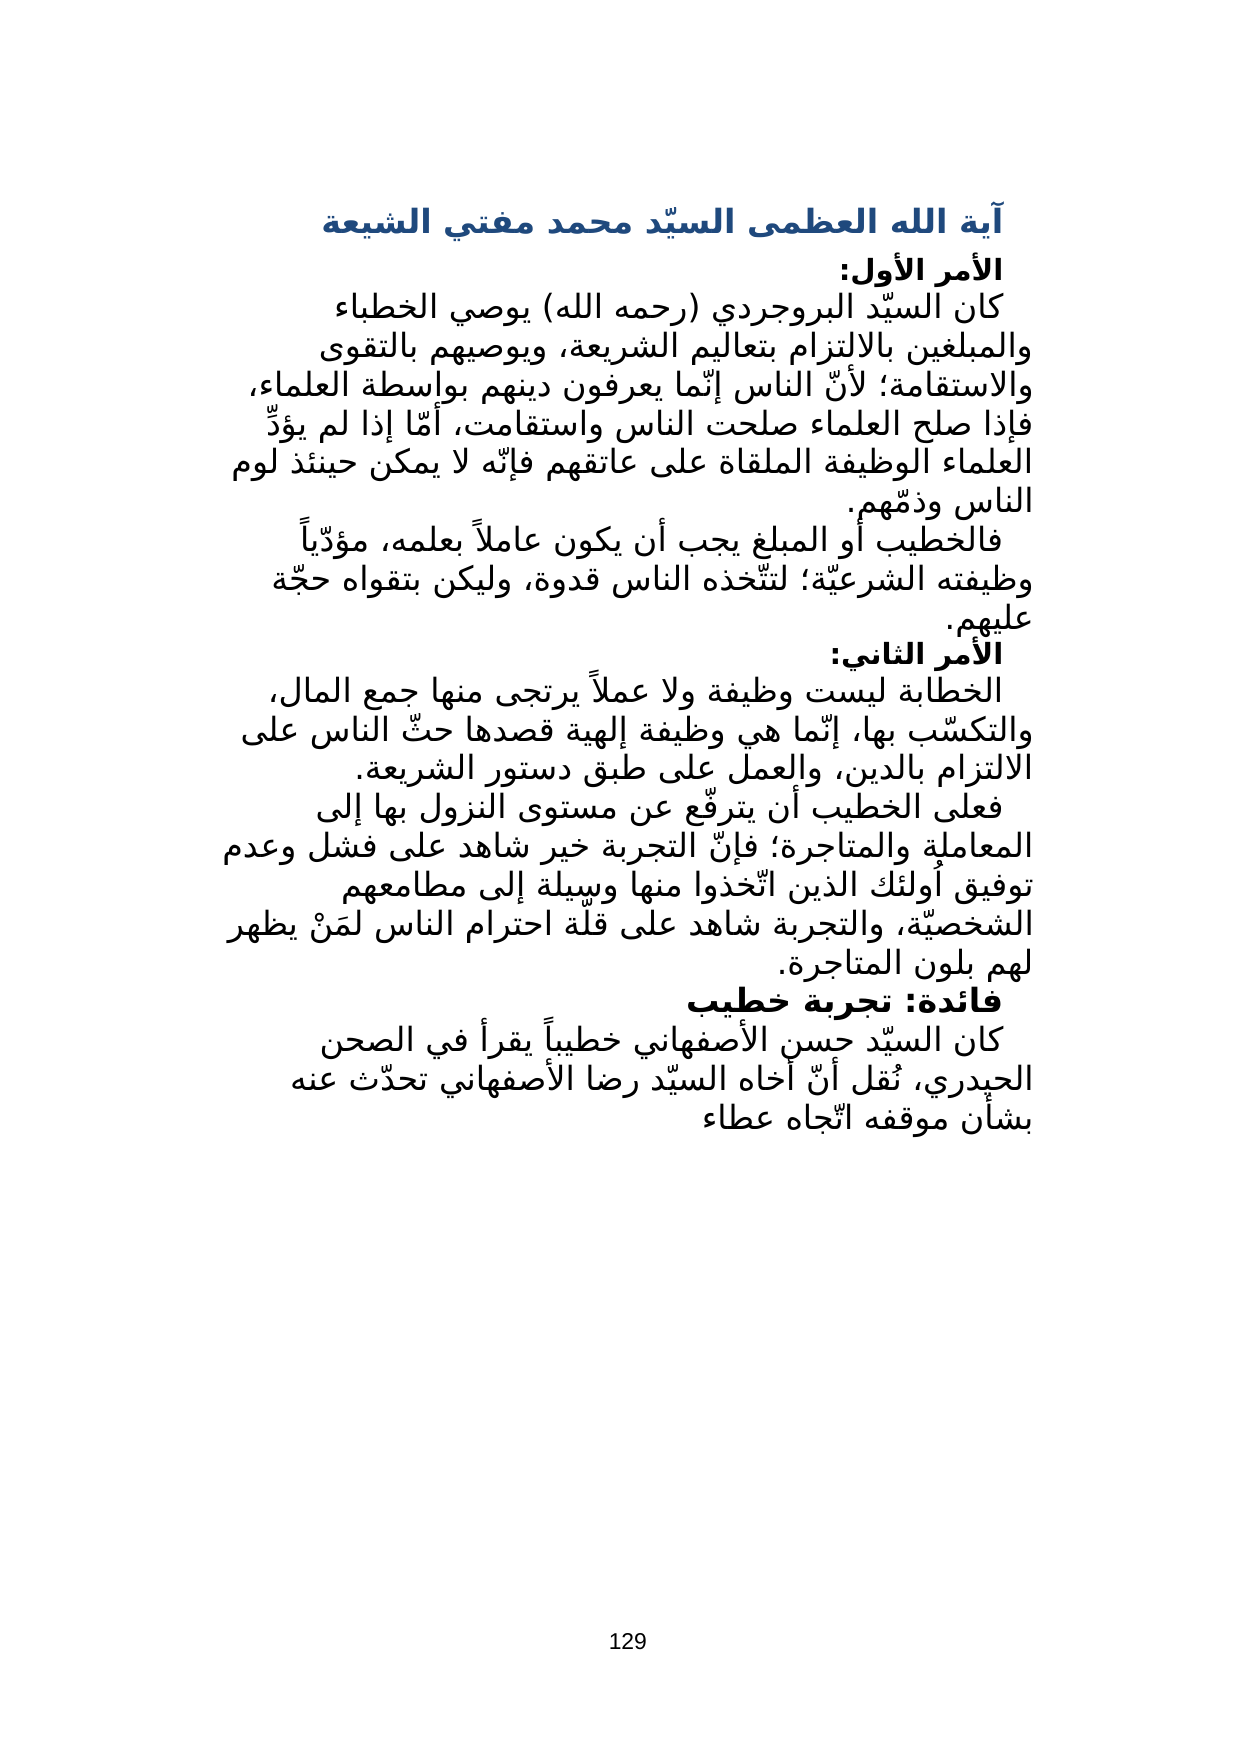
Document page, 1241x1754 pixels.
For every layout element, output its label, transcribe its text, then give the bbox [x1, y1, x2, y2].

text كان السيّد البروجردي (رحمه الله) يوصي الخطباء والمبلغين بالالتزام بتعاليم الشريعة، ويوصيهم بالتقوى والاستقامة؛ لأنّ الناس إنّما يعرفون دينهم بواسطة العلماء، فإذا صلح العلماء صلحت الناس واستقامت، أمّا إذا لم يؤدِّ العلماء الوظيفة الملقاة على عاتقهم فإنّه لا يمكن حينئذ لوم الناس وذمّهم. [222, 287, 1033, 521]
subtitle آية الله العظمى السيّد محمد مفتي الشيعة [222, 202, 1033, 241]
text الخطابة ليست وظيفة ولا عملاً يرتجى منها جمع المال، والتكسّب بها، إنّما هي وظيفة إلهية قصدها حثّ الناس على الالتزام بالدين، والعمل على طبق دستور الشريعة. [222, 671, 1033, 788]
text فالخطيب أو المبلغ يجب أن يكون عاملاً بعلمه، مؤدّياً وظيفته الشرعيّة؛ لتتّخذه الناس قدوة، وليكن بتقواه حجّة عليهم. [222, 521, 1033, 637]
text الأمر الأول: [222, 253, 1033, 287]
text فائدة: تجربة خطيب [222, 982, 1033, 1021]
text الأمر الثاني: [222, 637, 1033, 671]
text فعلى الخطيب أن يترفّع عن مستوى النزول بها إلى المعاملة والمتاجرة؛ فإنّ التجربة خير شاهد على فشل وعدم توفيق اُولئك الذين اتّخذوا منها وسيلة إلى مطامعهم الشخصيّة، والتجربة شاهد على قلّة احترام الناس لمَنْ يظهر لهم بلون المتاجرة. [222, 788, 1033, 982]
text كان السيّد حسن الأصفهاني خطيباً يقرأ في الصحن الحيدري، نُقل أنّ أخاه السيّد رضا الأصفهاني تحدّث عنه بشأن موقفه اتّجاه عطاء [222, 1021, 1033, 1137]
